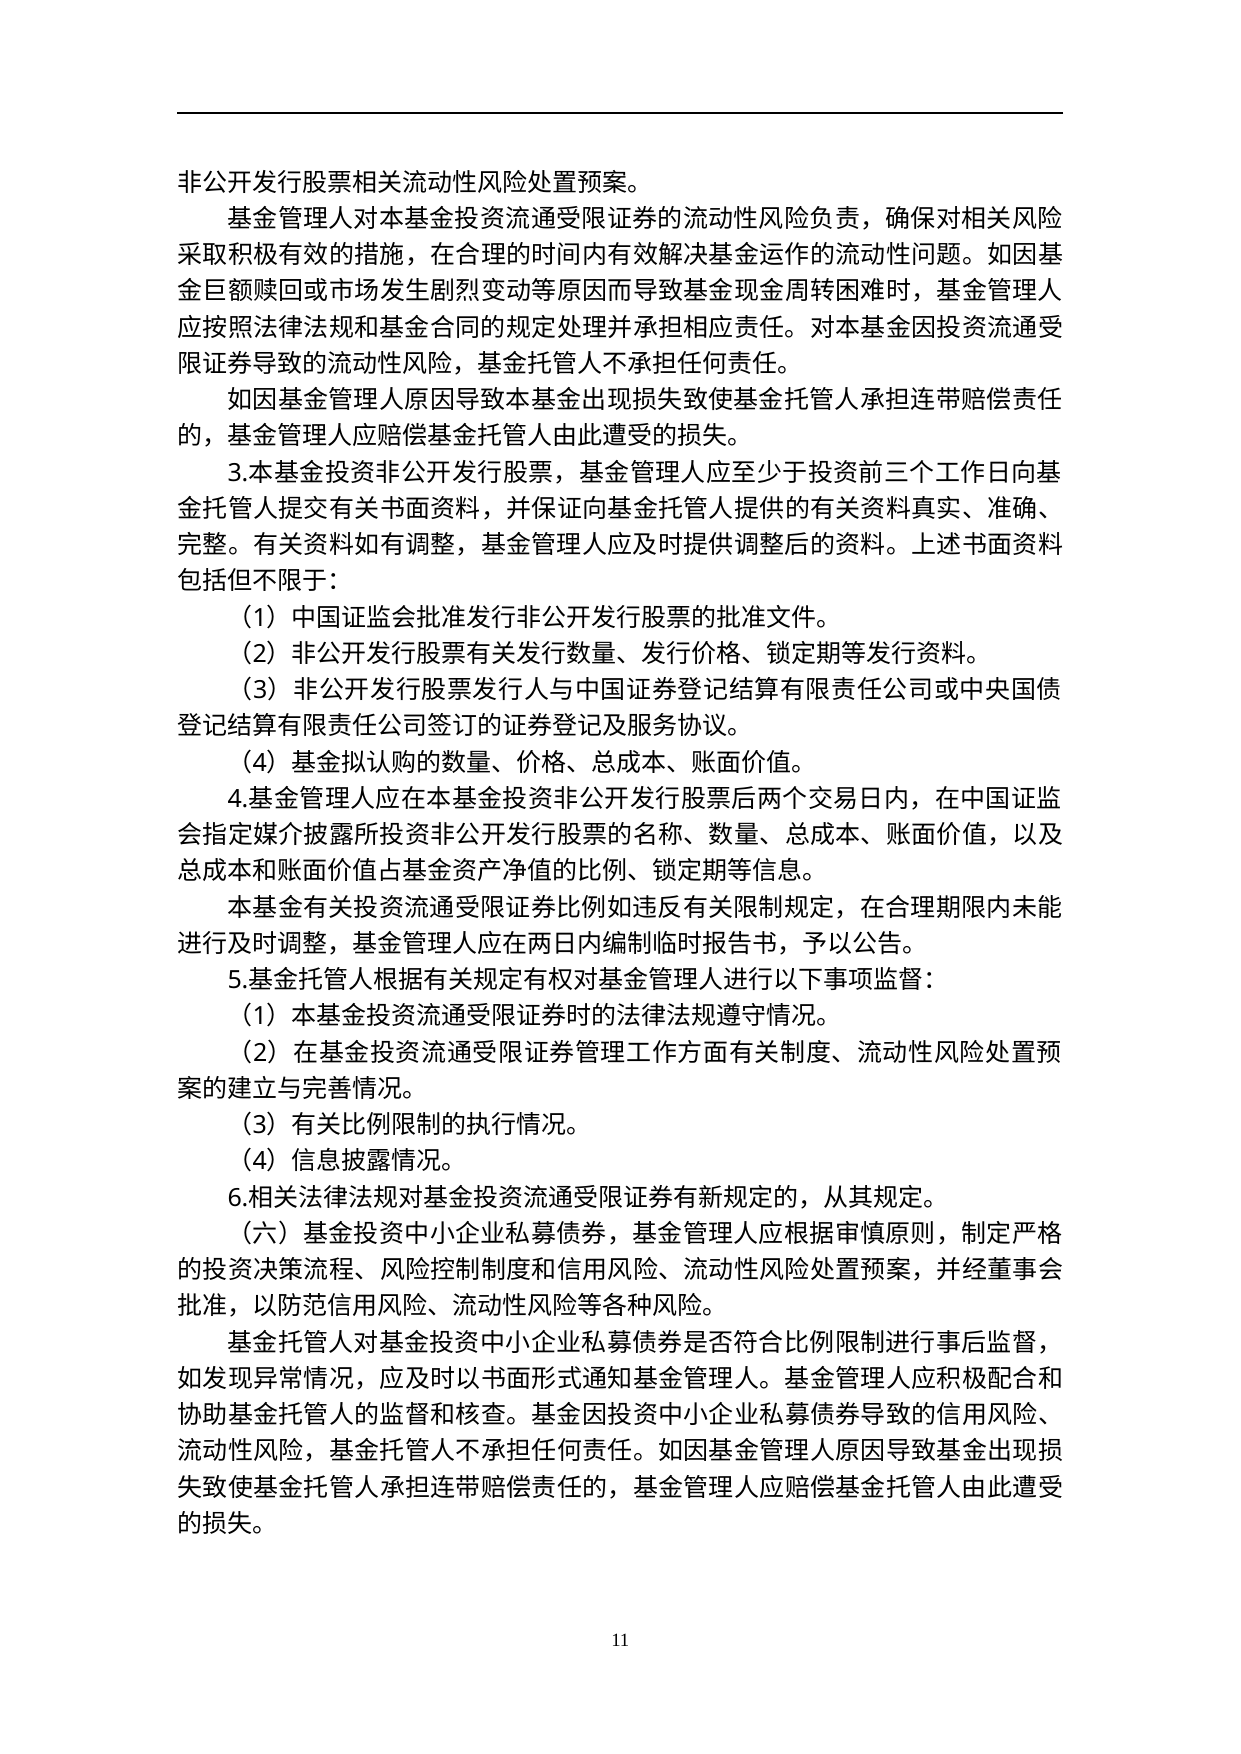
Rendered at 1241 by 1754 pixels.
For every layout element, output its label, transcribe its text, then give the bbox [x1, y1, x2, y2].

text 3.本基金投资非公开发行股票，基金管理人应至少于投资前三个工作日向基金托管人提交有关书面资料，并保证向基金托管人提供的有关资料真实、准确、完整。有关资料如有调整，基金管理人应及时提供调整后的资料。上述书面资料包括但不限于： [177, 452, 1063, 597]
text 4.基金管理人应在本基金投资非公开发行股票后两个交易日内，在中国证监会指定媒介披露所投资非公开发行股票的名称、数量、总成本、账面价值，以及总成本和账面价值占基金资产净值的比例、锁定期等信息。 [177, 778, 1063, 887]
text （2）在基金投资流通受限证券管理工作方面有关制度、流动性风险处置预案的建立与完善情况。 [177, 1032, 1063, 1104]
text （1）中国证监会批准发行非公开发行股票的批准文件。 [177, 597, 1063, 633]
text （3）有关比例限制的执行情况。 [177, 1104, 1063, 1141]
text 如因基金管理人原因导致本基金出现损失致使基金托管人承担连带赔偿责任的，基金管理人应赔偿基金托管人由此遭受的损失。 [177, 379, 1063, 452]
text （4）信息披露情况。 [177, 1141, 1063, 1177]
text （4）基金拟认购的数量、价格、总成本、账面价值。 [177, 742, 1063, 778]
text （1）本基金投资流通受限证券时的法律法规遵守情况。 [177, 996, 1063, 1032]
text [177, 162, 1063, 198]
text 5.基金托管人根据有关规定有权对基金管理人进行以下事项监督： [177, 959, 1063, 996]
text 基金管理人对本基金投资流通受限证券的流动性风险负责，确保对相关风险采取积极有效的措施，在合理的时间内有效解决基金运作的流动性问题。如因基金巨额赎回或市场发生剧烈变动等原因而导致基金现金周转困难时，基金管理人应按照法律法规和基金合同的规定处理并承担相应责任。对本基金因投资流通受限证券导致的流动性风险，基金托管人不承担任何责任。 [177, 198, 1063, 379]
text （六）基金投资中小企业私募债券，基金管理人应根据审慎原则，制定严格的投资决策流程、风险控制制度和信用风险、流动性风险处置预案，并经董事会批准，以防范信用风险、流动性风险等各种风险。 [177, 1213, 1063, 1322]
text （3）非公开发行股票发行人与中国证券登记结算有限责任公司或中央国债登记结算有限责任公司签订的证券登记及服务协议。 [177, 669, 1063, 742]
text 6.相关法律法规对基金投资流通受限证券有新规定的，从其规定。 [177, 1177, 1063, 1213]
text 本基金有关投资流通受限证券比例如违反有关限制规定，在合理期限内未能进行及时调整，基金管理人应在两日内编制临时报告书，予以公告。 [177, 887, 1063, 959]
text （2）非公开发行股票有关发行数量、发行价格、锁定期等发行资料。 [177, 633, 1063, 669]
text 基金托管人对基金投资中小企业私募债券是否符合比例限制进行事后监督，如发现异常情况，应及时以书面形式通知基金管理人。基金管理人应积极配合和协助基金托管人的监督和核查。基金因投资中小企业私募债券导致的信用风险、流动性风险，基金托管人不承担任何责任。如因基金管理人原因导致基金出现损失致使基金托管人承担连带赔偿责任的，基金管理人应赔偿基金托管人由此遭受的损失。 [177, 1322, 1063, 1539]
